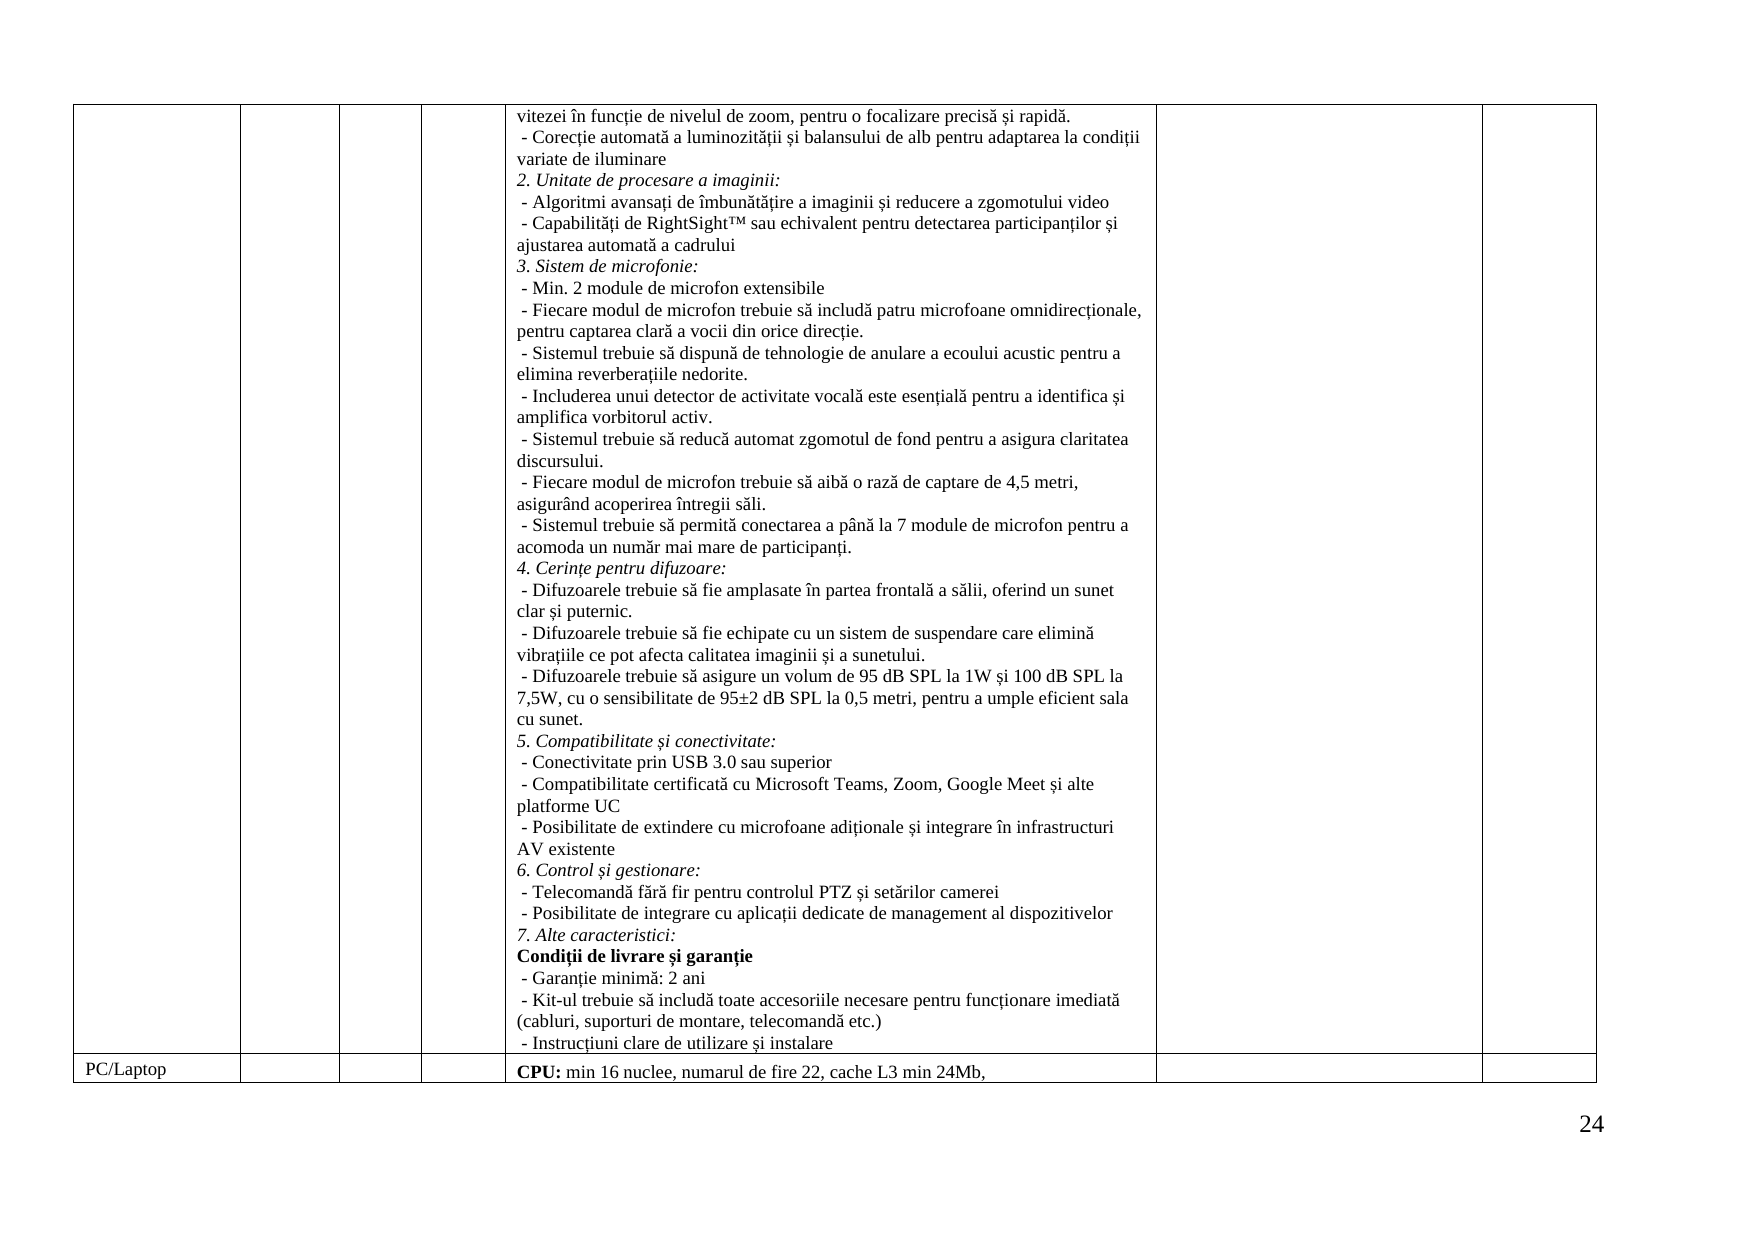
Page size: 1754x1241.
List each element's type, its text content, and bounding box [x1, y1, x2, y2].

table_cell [74, 105, 240, 1053]
table_cell [241, 1054, 339, 1082]
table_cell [506, 105, 1156, 1053]
table_cell PC/Laptop [74, 1054, 240, 1082]
table_cell [1157, 1054, 1482, 1082]
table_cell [506, 1054, 1156, 1082]
table_cell [1157, 105, 1482, 1053]
table_cell [1483, 1054, 1596, 1082]
table_cell [340, 105, 421, 1053]
table_cell [1483, 105, 1596, 1053]
table_cell [340, 1054, 421, 1082]
table_cell [422, 105, 505, 1053]
table_cell [422, 1054, 505, 1082]
table_cell [241, 105, 339, 1053]
